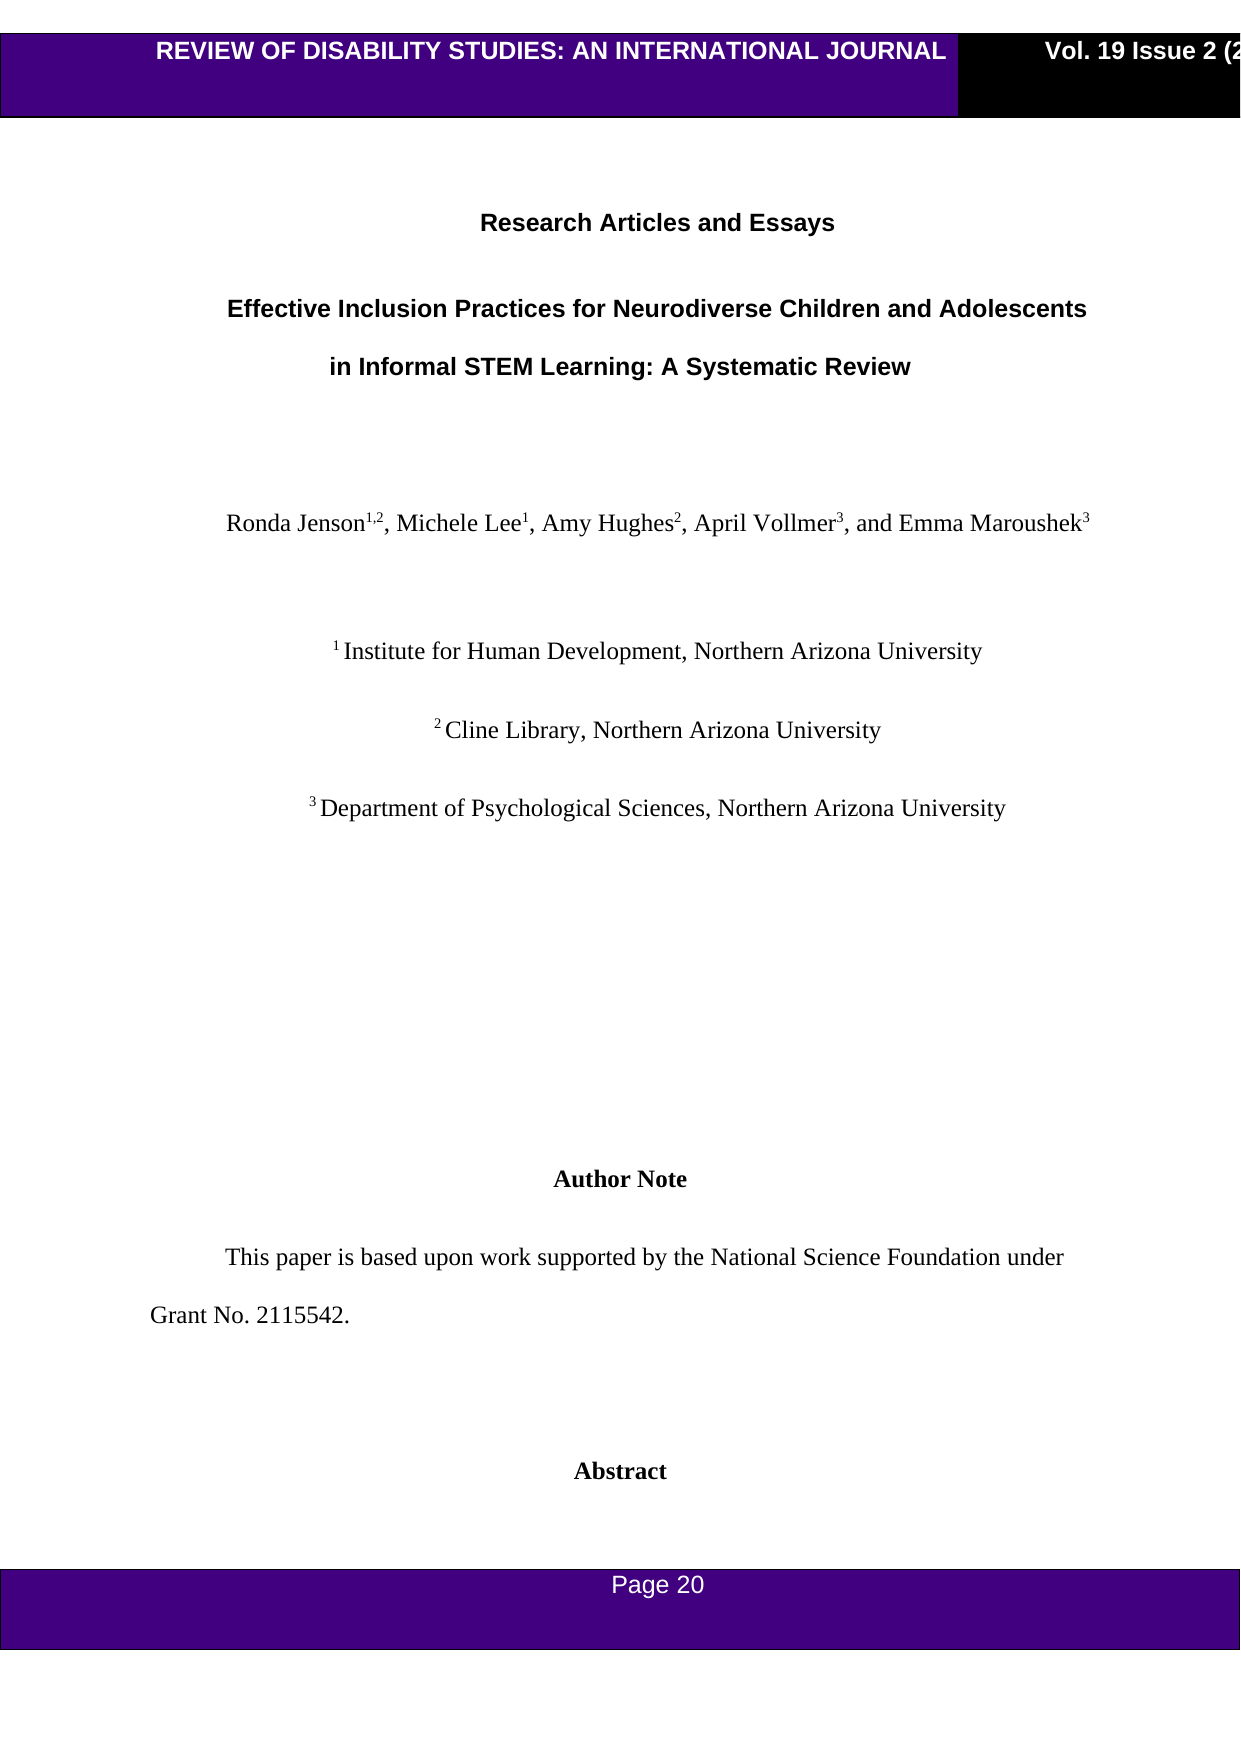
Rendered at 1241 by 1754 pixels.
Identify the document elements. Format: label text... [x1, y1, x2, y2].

text 1 Institute for Human Development, Northern Arizona University [150, 636, 1090, 665]
text 3 Department of Psychological Sciences, Northern Arizona University [150, 793, 1090, 822]
text Abstract [150, 1456, 1090, 1485]
text Effective Inclusion Practices for Neurodiverse Children and Adolescents in Informal STEM Learning: A Systematic Review [150, 294, 1090, 381]
text 2 Cline Library, Northern Arizona University [150, 715, 1090, 743]
text Ronda Jenson1,2, Michele Lee1, Amy Hughes2, April Vollmer3, and Emma Maroushek3 [150, 508, 1090, 537]
text This paper is based upon work supported by the National Science Foundation under Grant No. 2115542. [150, 1242, 1090, 1328]
text Research Articles and Essays [150, 207, 1090, 269]
text Author Note [150, 1164, 1090, 1193]
